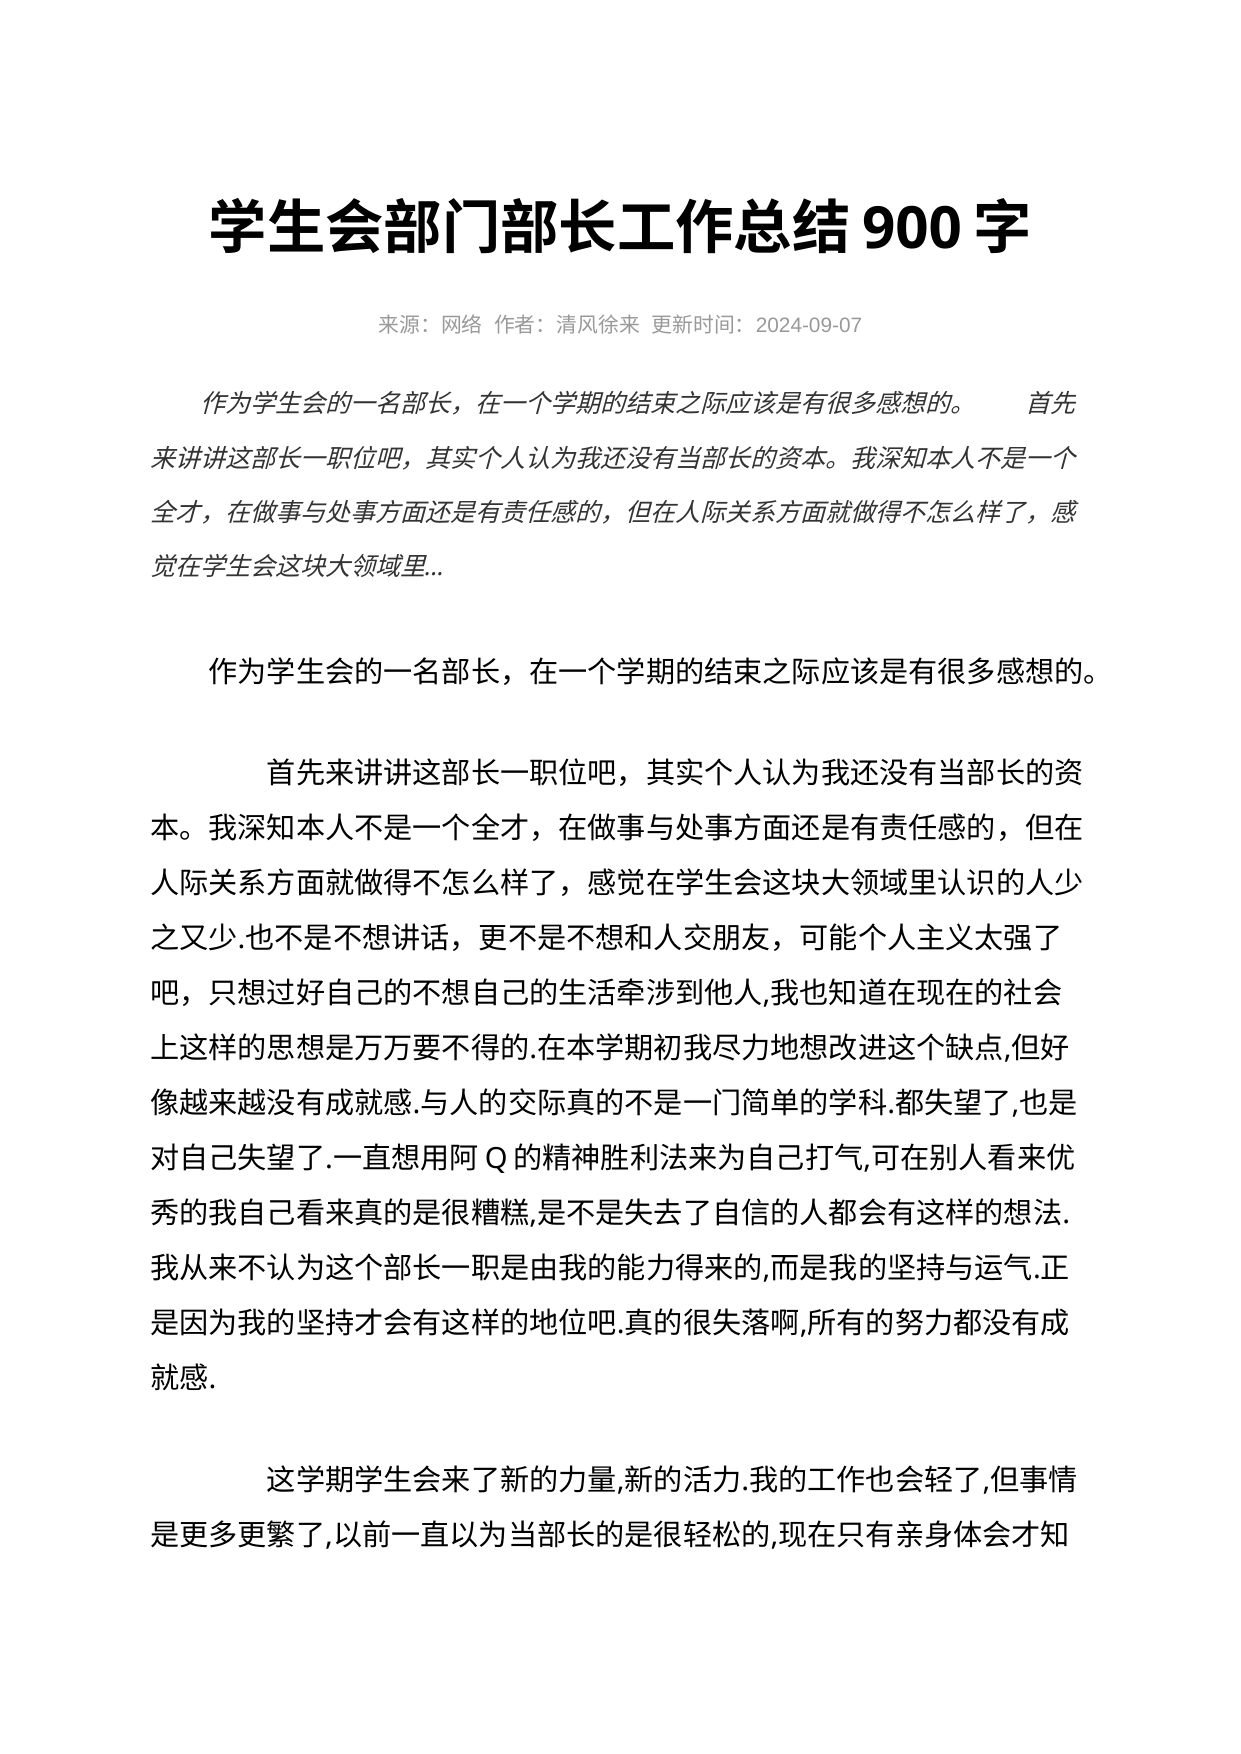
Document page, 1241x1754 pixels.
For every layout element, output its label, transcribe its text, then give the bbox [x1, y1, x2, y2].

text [150, 1457, 1090, 1554]
text 来源：网络 作者：清风徐来 更新时间：2024-09-07 [150, 313, 1090, 337]
subtitle 学生会部门部长工作总结900字 [150, 181, 1090, 266]
text 作为学生会的一名部长，在一个学期的结束之际应该是有很多感想的。 首先来讲讲这部长一职位吧，其实个人认为我还没有当部长的资本。我深知本人不是一个全才，在做事与处事方面还是有责任感的，但在人际关系方面就做得不怎么样了，感觉在学生会这块大领域里... [150, 384, 1090, 583]
text 作为学生会的一名部长，在一个学期的结束之际应该是有很多感想的。 [150, 648, 1090, 690]
text 首先来讲讲这部长一职位吧，其实个人认为我还没有当部长的资本。我深知本人不是一个全才，在做事与处事方面还是有责任感的，但在人际关系方面就做得不怎么样了，感觉在学生会这块大领域里认识的人少之又少.也不是不想讲话，更不是不想和人交朋友，可能个人主义太强了吧，只想过好自己的不想自己的生活牵涉到他人,我也知道在现在的社会上这样的思想是万万要不得的.在本学期初我尽力地想改进这个缺点,但好像越来越没有成就感.与人的交际真的不是一门简单的学科.都失望了,也是对自己失望了.一直想用阿Q的精神胜利法来为自己打气,可在别人看来优秀的我自己看来真的是很糟糕,是不是失去了自信的人都会有这样的想法.我从来不认为这个部长一职是由我的能力得来的,而是我的坚持与运气.正是因为我的坚持才会有这样的地位吧.真的很失落啊,所有的努力都没有成就感. [150, 750, 1090, 1397]
